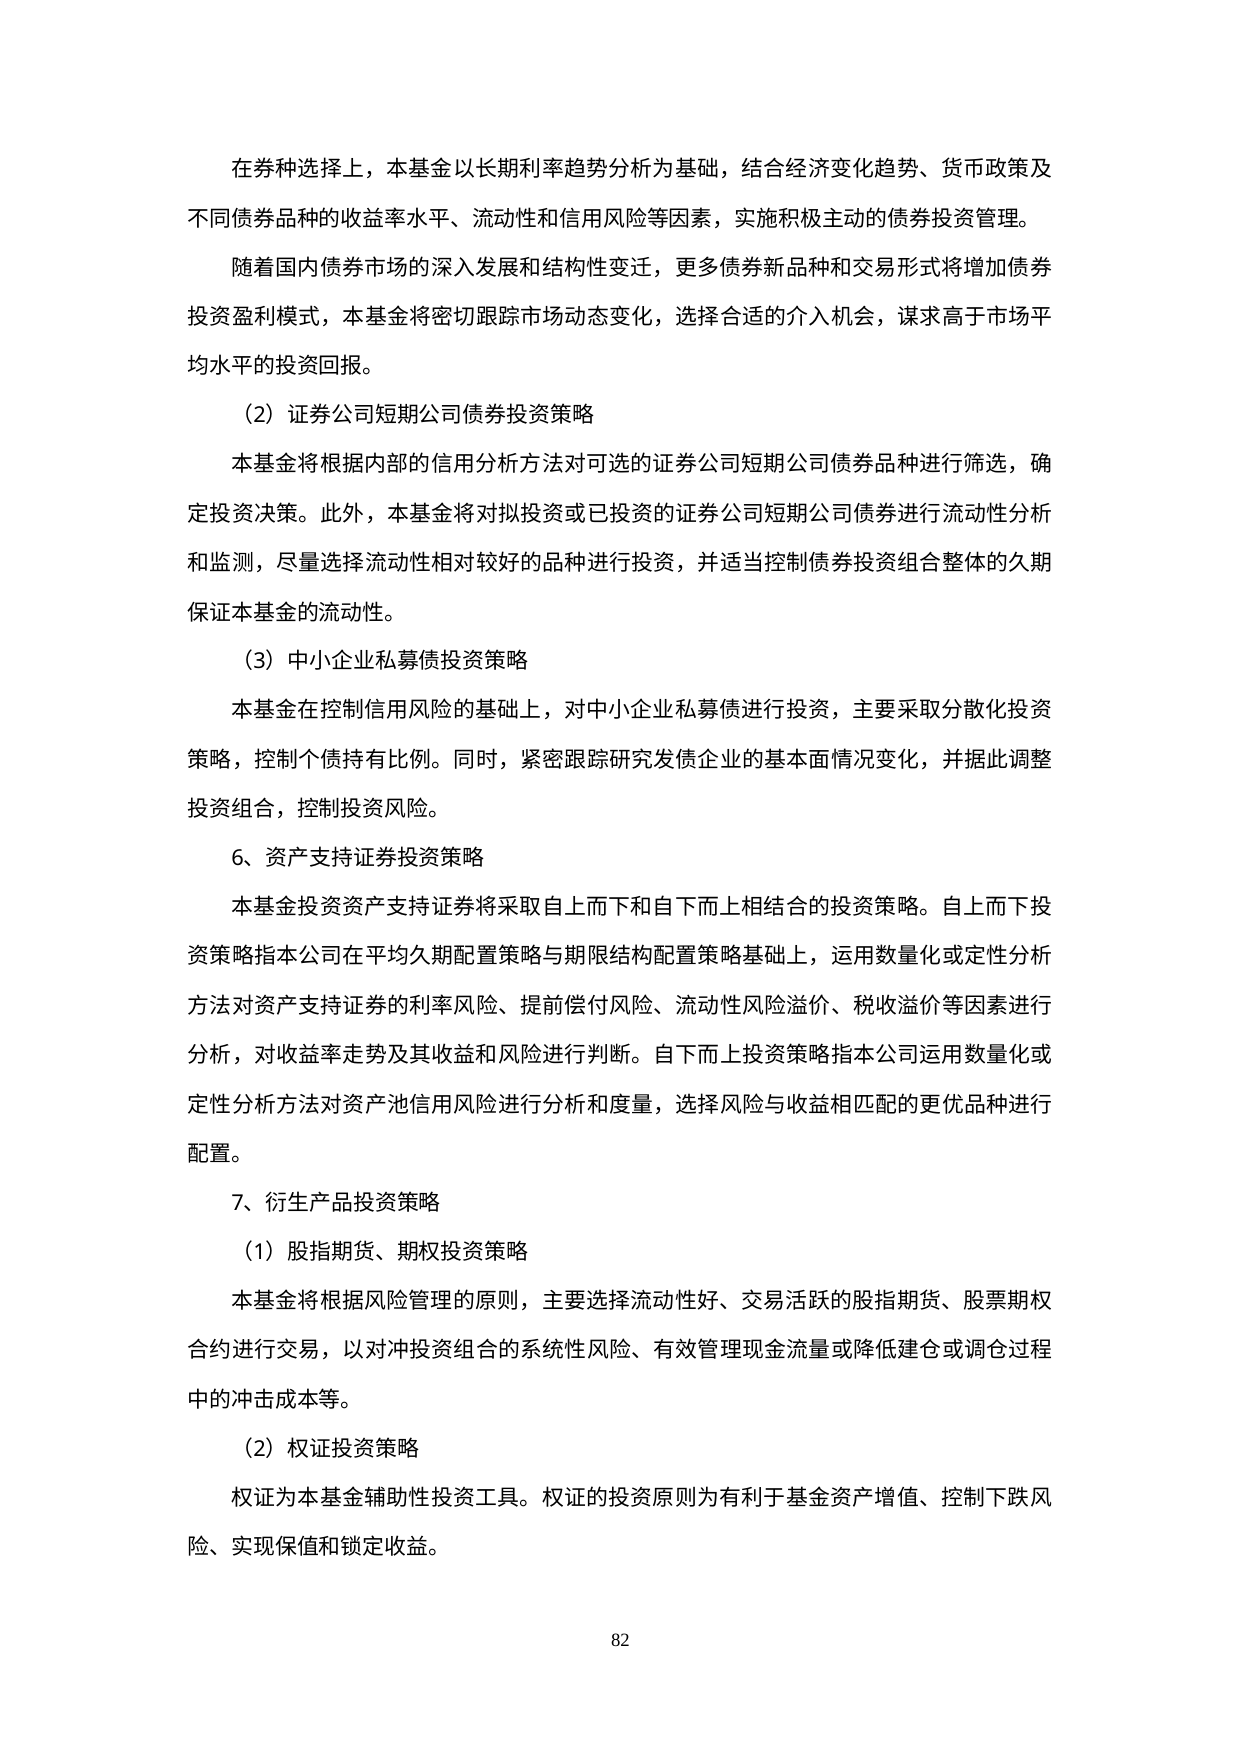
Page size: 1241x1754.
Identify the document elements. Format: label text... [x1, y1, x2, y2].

text 本基金将根据内部的信用分析方法对可选的证券公司短期公司债券品种进行筛选，确定投资决策。此外，本基金将对拟投资或已投资的证券公司短期公司债券进行流动性分析和监测，尽量选择流动性相对较好的品种进行投资，并适当控制债券投资组合整体的久期，保证本基金的流动性。 [187, 446, 1053, 627]
text （2）权证投资策略 [187, 1430, 1053, 1463]
text 7、衍生产品投资策略 [187, 1184, 1053, 1218]
text 权证为本基金辅助性投资工具。权证的投资原则为有利于基金资产增值、控制下跌风险、实现保值和锁定收益。 [187, 1479, 1053, 1561]
text （2）证券公司短期公司债券投资策略 [187, 397, 1053, 430]
text （1）股指期货、期权投资策略 [187, 1233, 1053, 1266]
text （3）中小企业私募债投资策略 [187, 643, 1053, 676]
text 本基金在控制信用风险的基础上，对中小企业私募债进行投资，主要采取分散化投资策略，控制个债持有比例。同时，紧密跟踪研究发债企业的基本面情况变化，并据此调整投资组合，控制投资风险。 [187, 692, 1053, 824]
text 随着国内债券市场的深入发展和结构性变迁，更多债券新品种和交易形式将增加债券投资盈利模式，本基金将密切跟踪市场动态变化，选择合适的介入机会，谋求高于市场平均水平的投资回报。 [187, 249, 1053, 381]
text 在券种选择上，本基金以长期利率趋势分析为基础，结合经济变化趋势、货币政策及不同债券品种的收益率水平、流动性和信用风险等因素，实施积极主动的债券投资管理。 [187, 151, 1053, 233]
text 本基金将根据风险管理的原则，主要选择流动性好、交易活跃的股指期货、股票期权合约进行交易，以对冲投资组合的系统性风险、有效管理现金流量或降低建仓或调仓过程中的冲击成本等。 [187, 1282, 1053, 1414]
text 6、资产支持证券投资策略 [187, 839, 1053, 872]
text 本基金投资资产支持证券将采取自上而下和自下而上相结合的投资策略。自上而下投资策略指本公司在平均久期配置策略与期限结构配置策略基础上，运用数量化或定性分析方法对资产支持证券的利率风险、提前偿付风险、流动性风险溢价、税收溢价等因素进行分析，对收益率走势及其收益和风险进行判断。自下而上投资策略指本公司运用数量化或定性分析方法对资产池信用风险进行分析和度量，选择风险与收益相匹配的更优品种进行配置。 [187, 888, 1053, 1169]
